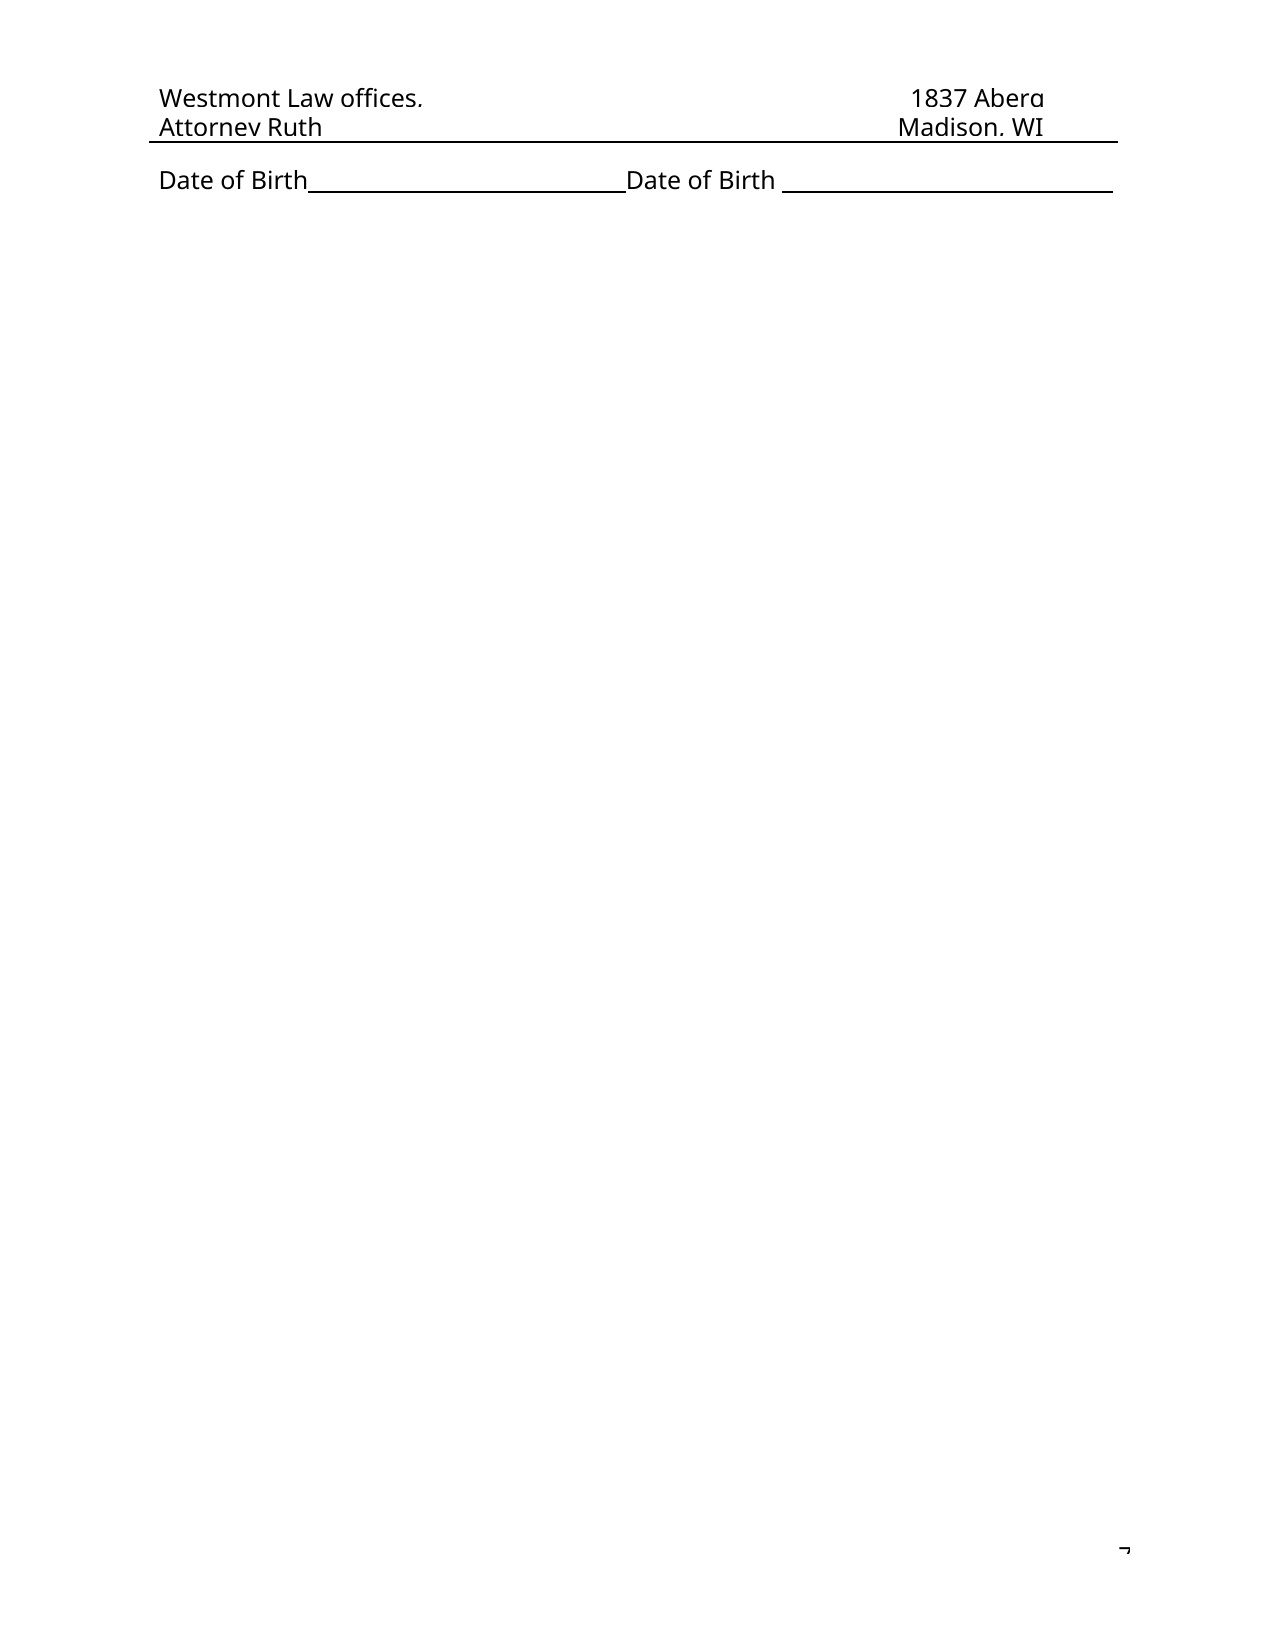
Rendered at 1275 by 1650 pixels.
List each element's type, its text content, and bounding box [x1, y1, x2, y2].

text Date of Birth Date of Birth [158, 162, 1137, 197]
